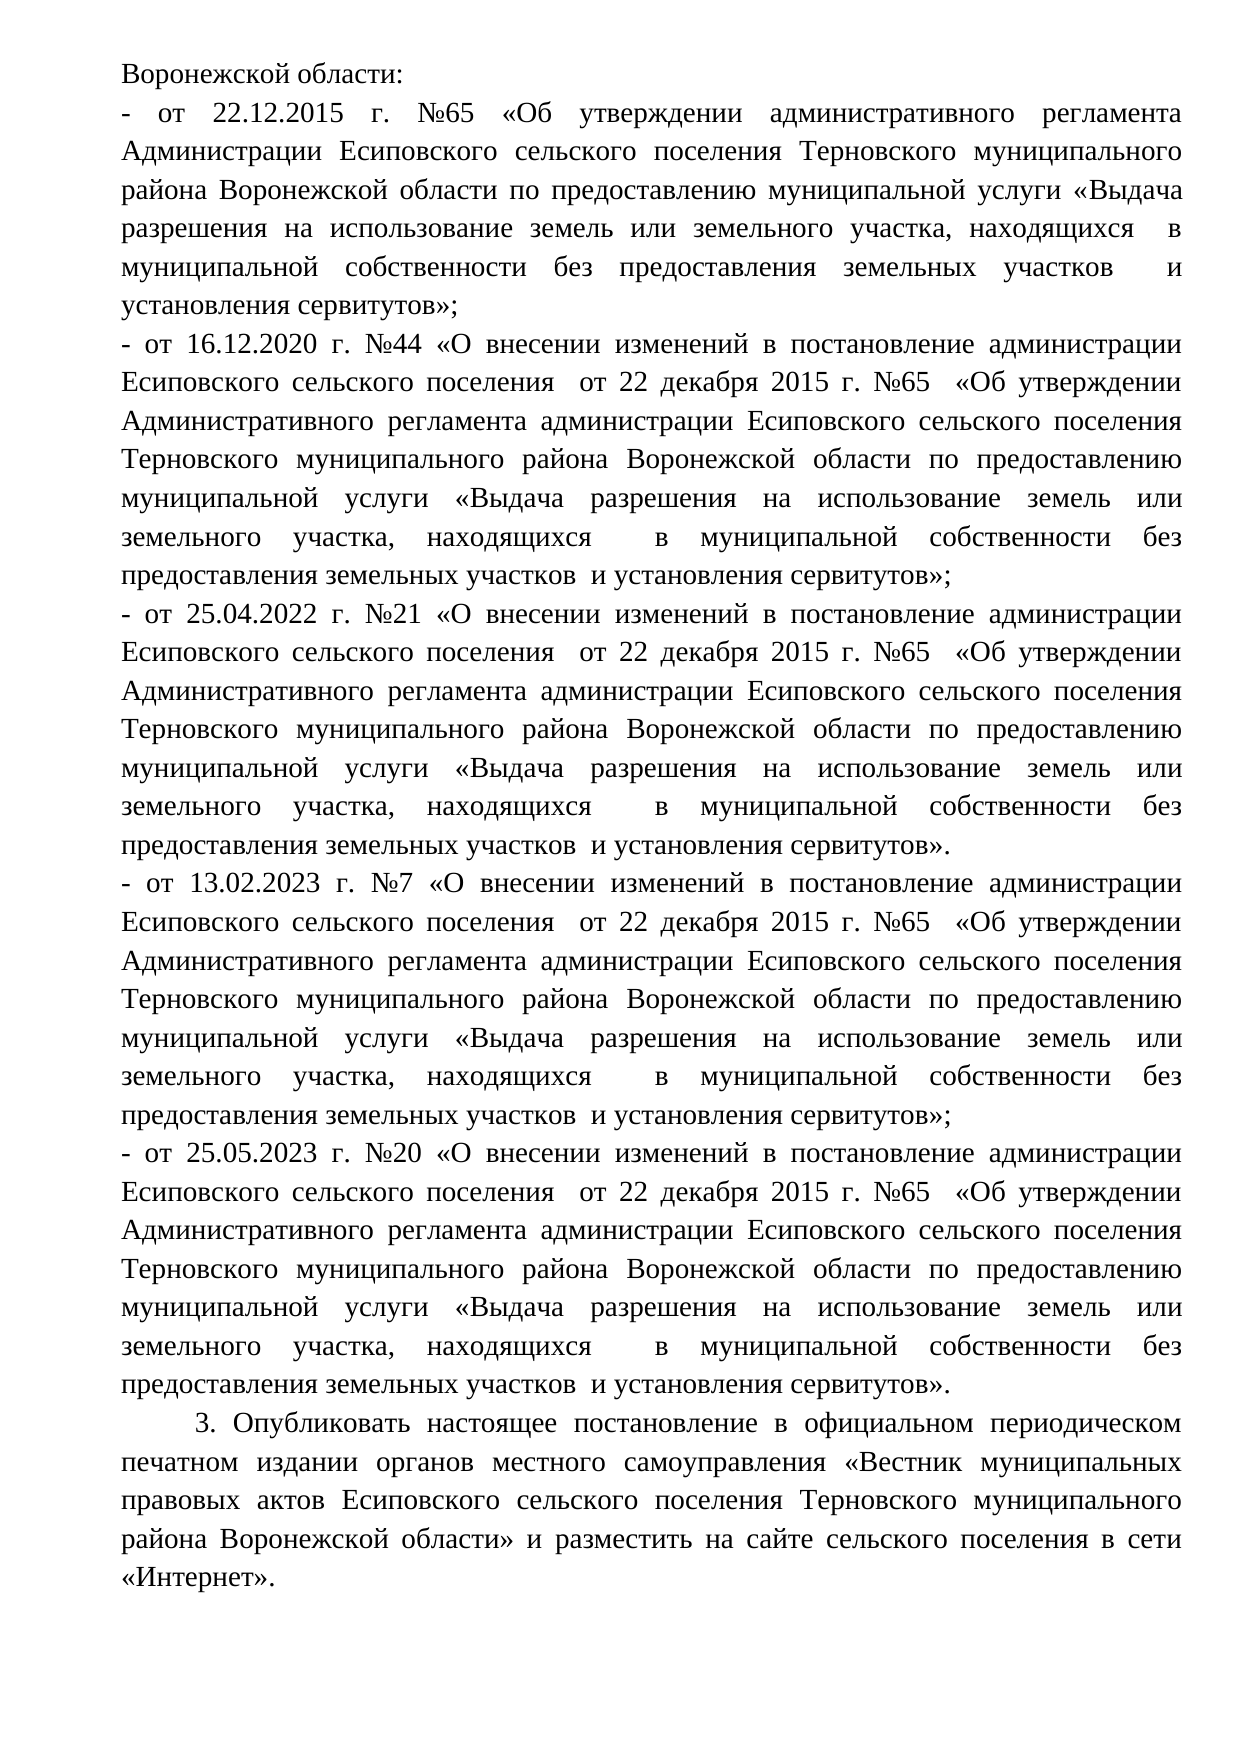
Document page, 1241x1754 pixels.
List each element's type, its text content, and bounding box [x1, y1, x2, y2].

text - от 22.12.2015 г. №65 «Об утверждении административного регламента Администрации Есиповского сельского поселения Терновского муниципального района Воронежской области по предоставлению муниципальной услуги «Выдача разрешения на использование земель или земельного участка, находящихся в муниципальной собственности без предоставления земельных участков и установления сервитутов»; [121, 95, 1183, 321]
text - от 16.12.2020 г. №44 «О внесении изменений в постановление администрации Есиповского сельского поселения от 22 декабря 2015 г. №65 «Об утверждении Административного регламента администрации Есиповского сельского поселения Терновского муниципального района Воронежской области по предоставлению муниципальной услуги «Выдача разрешения на использование земель или земельного участка, находящихся в муниципальной собственности без предоставления земельных участков и установления сервитутов»; [121, 326, 1183, 591]
text - от 25.04.2022 г. №21 «О внесении изменений в постановление администрации Есиповского сельского поселения от 22 декабря 2015 г. №65 «Об утверждении Административного регламента администрации Есиповского сельского поселения Терновского муниципального района Воронежской области по предоставлению муниципальной услуги «Выдача разрешения на использование земель или земельного участка, находящихся в муниципальной собственности без предоставления земельных участков и установления сервитутов». [121, 596, 1183, 861]
text 3. Опубликовать настоящее постановление в официальном периодическом печатном издании органов местного самоуправления «Вестник муниципальных правовых актов Есиповского сельского поселения Терновского муниципального района Воронежской области» и разместить на сайте сельского поселения в сети «Интернет». [121, 1405, 1183, 1593]
text - от 25.05.2023 г. №20 «О внесении изменений в постановление администрации Есиповского сельского поселения от 22 декабря 2015 г. №65 «Об утверждении Административного регламента администрации Есиповского сельского поселения Терновского муниципального района Воронежской области по предоставлению муниципальной услуги «Выдача разрешения на использование земель или земельного участка, находящихся в муниципальной собственности без предоставления земельных участков и установления сервитутов». [121, 1135, 1183, 1400]
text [121, 56, 1183, 90]
text - от 13.02.2023 г. №7 «О внесении изменений в постановление администрации Есиповского сельского поселения от 22 декабря 2015 г. №65 «Об утверждении Административного регламента администрации Есиповского сельского поселения Терновского муниципального района Воронежской области по предоставлению муниципальной услуги «Выдача разрешения на использование земель или земельного участка, находящихся в муниципальной собственности без предоставления земельных участков и установления сервитутов»; [121, 866, 1183, 1130]
